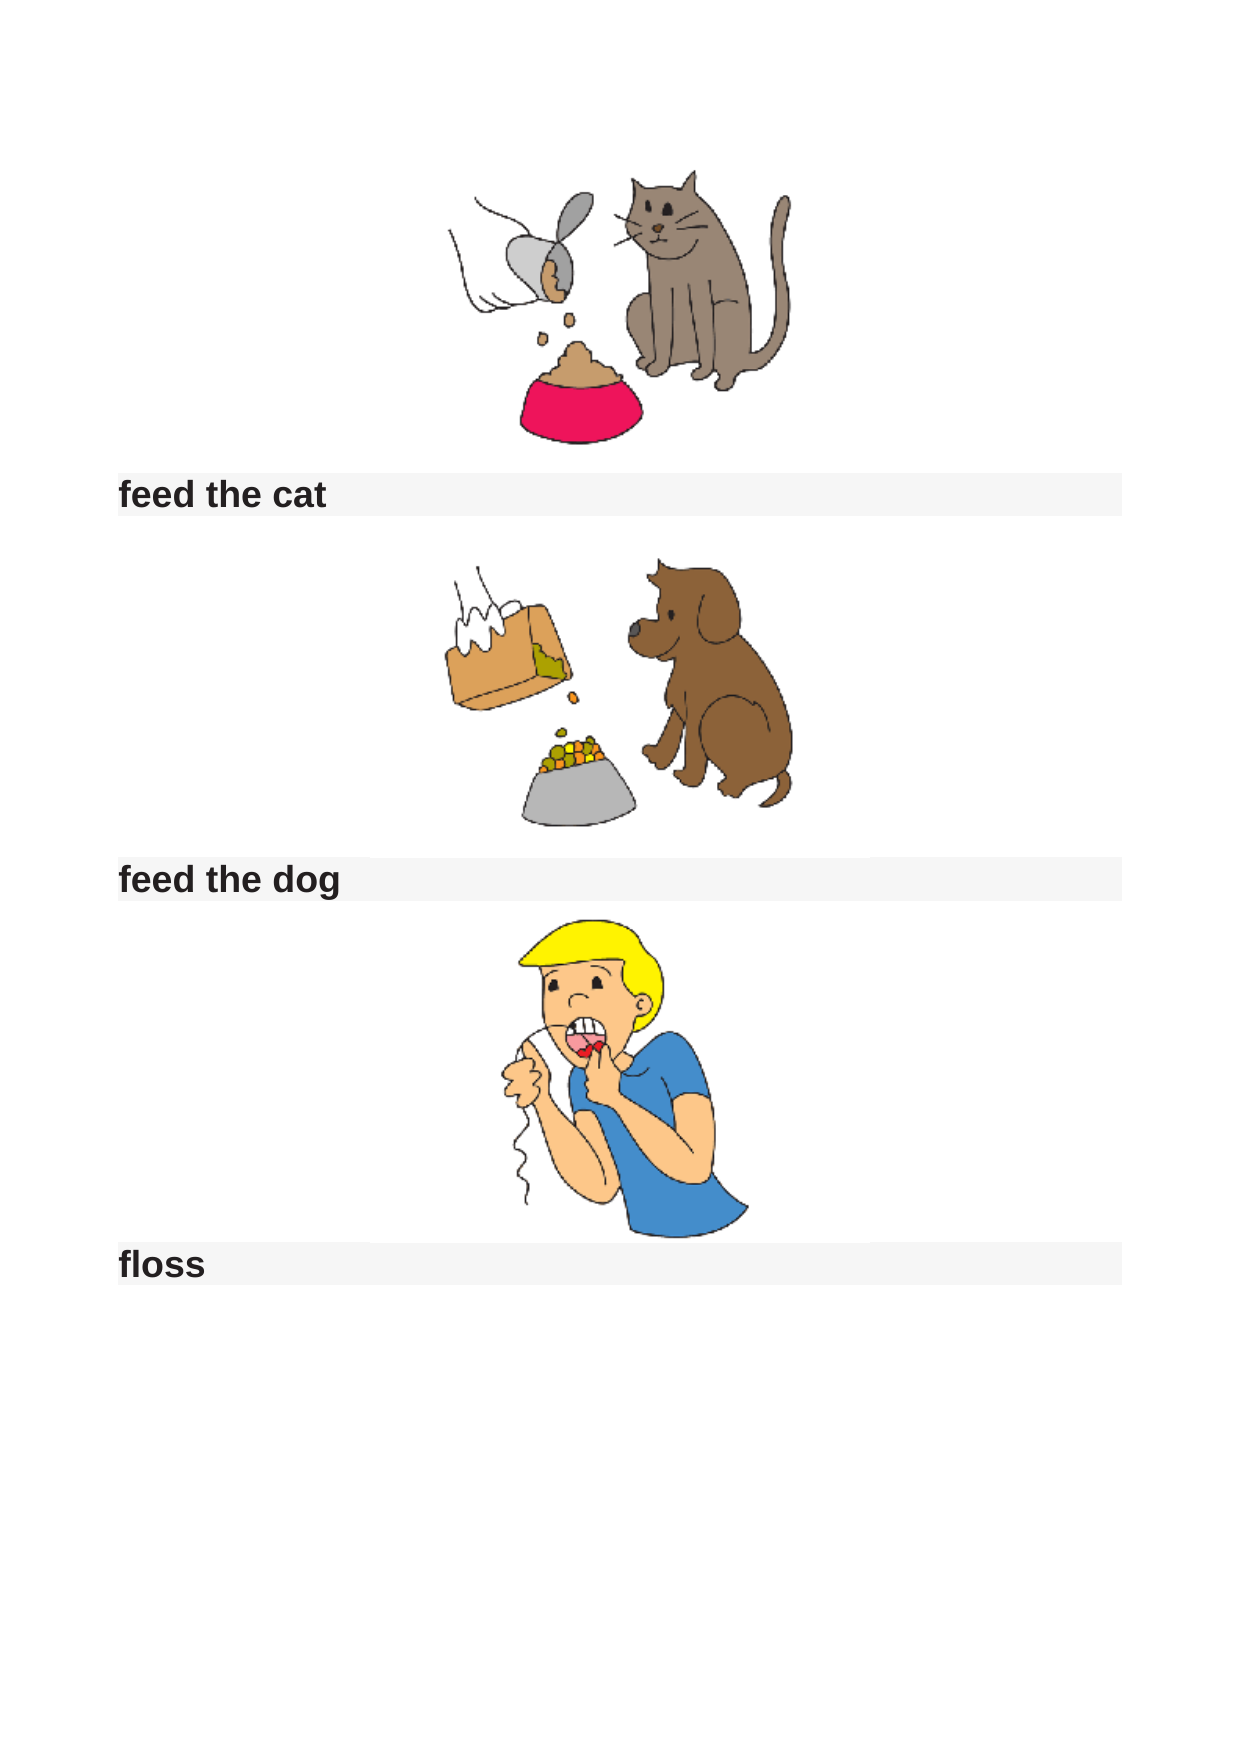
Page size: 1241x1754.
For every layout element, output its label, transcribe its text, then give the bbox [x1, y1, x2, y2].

text feed the cat [118, 473, 1122, 516]
text floss [118, 1242, 1122, 1285]
text feed the dog [118, 857, 1122, 901]
picture [370, 917, 870, 1243]
picture [370, 147, 870, 473]
picture [370, 532, 870, 858]
